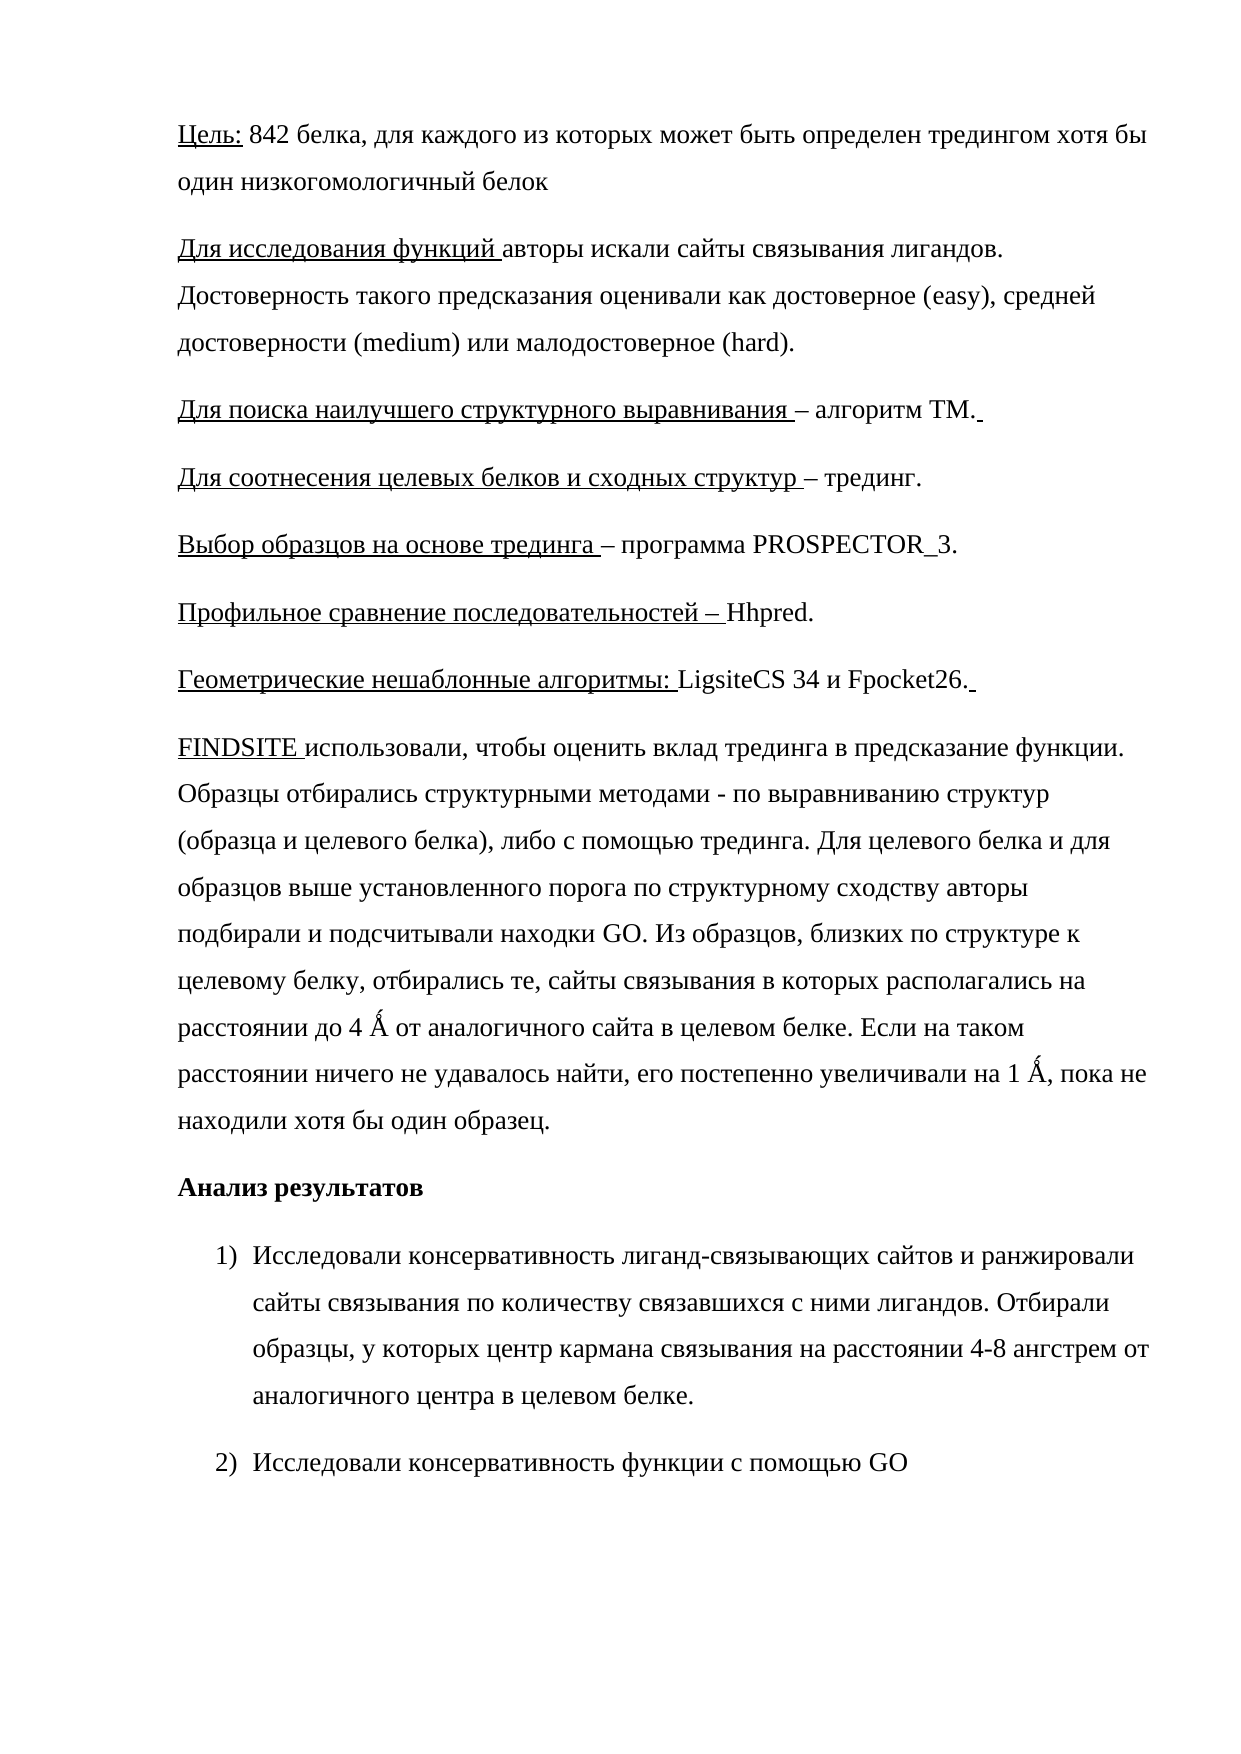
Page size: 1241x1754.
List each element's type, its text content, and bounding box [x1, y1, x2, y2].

text Анализ результатов [177, 1171, 1152, 1203]
text Для поиска наилучшего структурного выравнивания – алгоритм ТМ. [177, 393, 1152, 424]
text Геометрические нешаблонные алгоритмы: LigsiteCS 34 и Fpocket26. [177, 663, 1152, 694]
text FINDSITE использовали, чтобы оценить вклад трединга в предсказание функции. Образцы отбирались структурными методами - по выравниванию структур (образца и целевого белка), либо с помощью трединга. Для целевого белка и для образцов выше установленного порога по структурному сходству авторы подбирали и подсчитывали находки GO. Из образцов, близких по структуре к целевому белку, отбирались те, сайты связывания в которых располагались на расстоянии до 4 Ǻ от аналогичного сайта в целевом белке. Если на таком расстоянии ничего не удавалось найти, его постепенно увеличивали на 1 Ǻ, пока не находили хотя бы один образец. [177, 731, 1152, 1135]
list Исследовали консервативность лиганд-связывающих сайтов и ранжировали сайты связывания по количеству связавшихся с ними лигандов. Отбирали образцы, у которых центр кармана связывания на расстоянии 4-8 ангстрем от аналогичного центра в целевом белке. [215, 1239, 1152, 1410]
text Для исследования функций авторы искали сайты связывания лигандов. Достоверность такого предсказания оценивали как достоверное (easy), средней достоверности (medium) или малодостоверное (hard). [177, 232, 1152, 357]
text Для соотнесения целевых белков и сходных структур – трединг. [177, 461, 1152, 492]
text Цель: 842 белка, для каждого из которых может быть определен тредингом хотя бы один низкогомологичный белок [177, 118, 1152, 196]
text Профильное сравнение последовательностей – Hhpred. [177, 596, 1152, 627]
text Выбор образцов на основе трединга – программа PROSPECTOR_3. [177, 528, 1152, 559]
list Исследовали консервативность функции с помощью GO [215, 1446, 1152, 1478]
